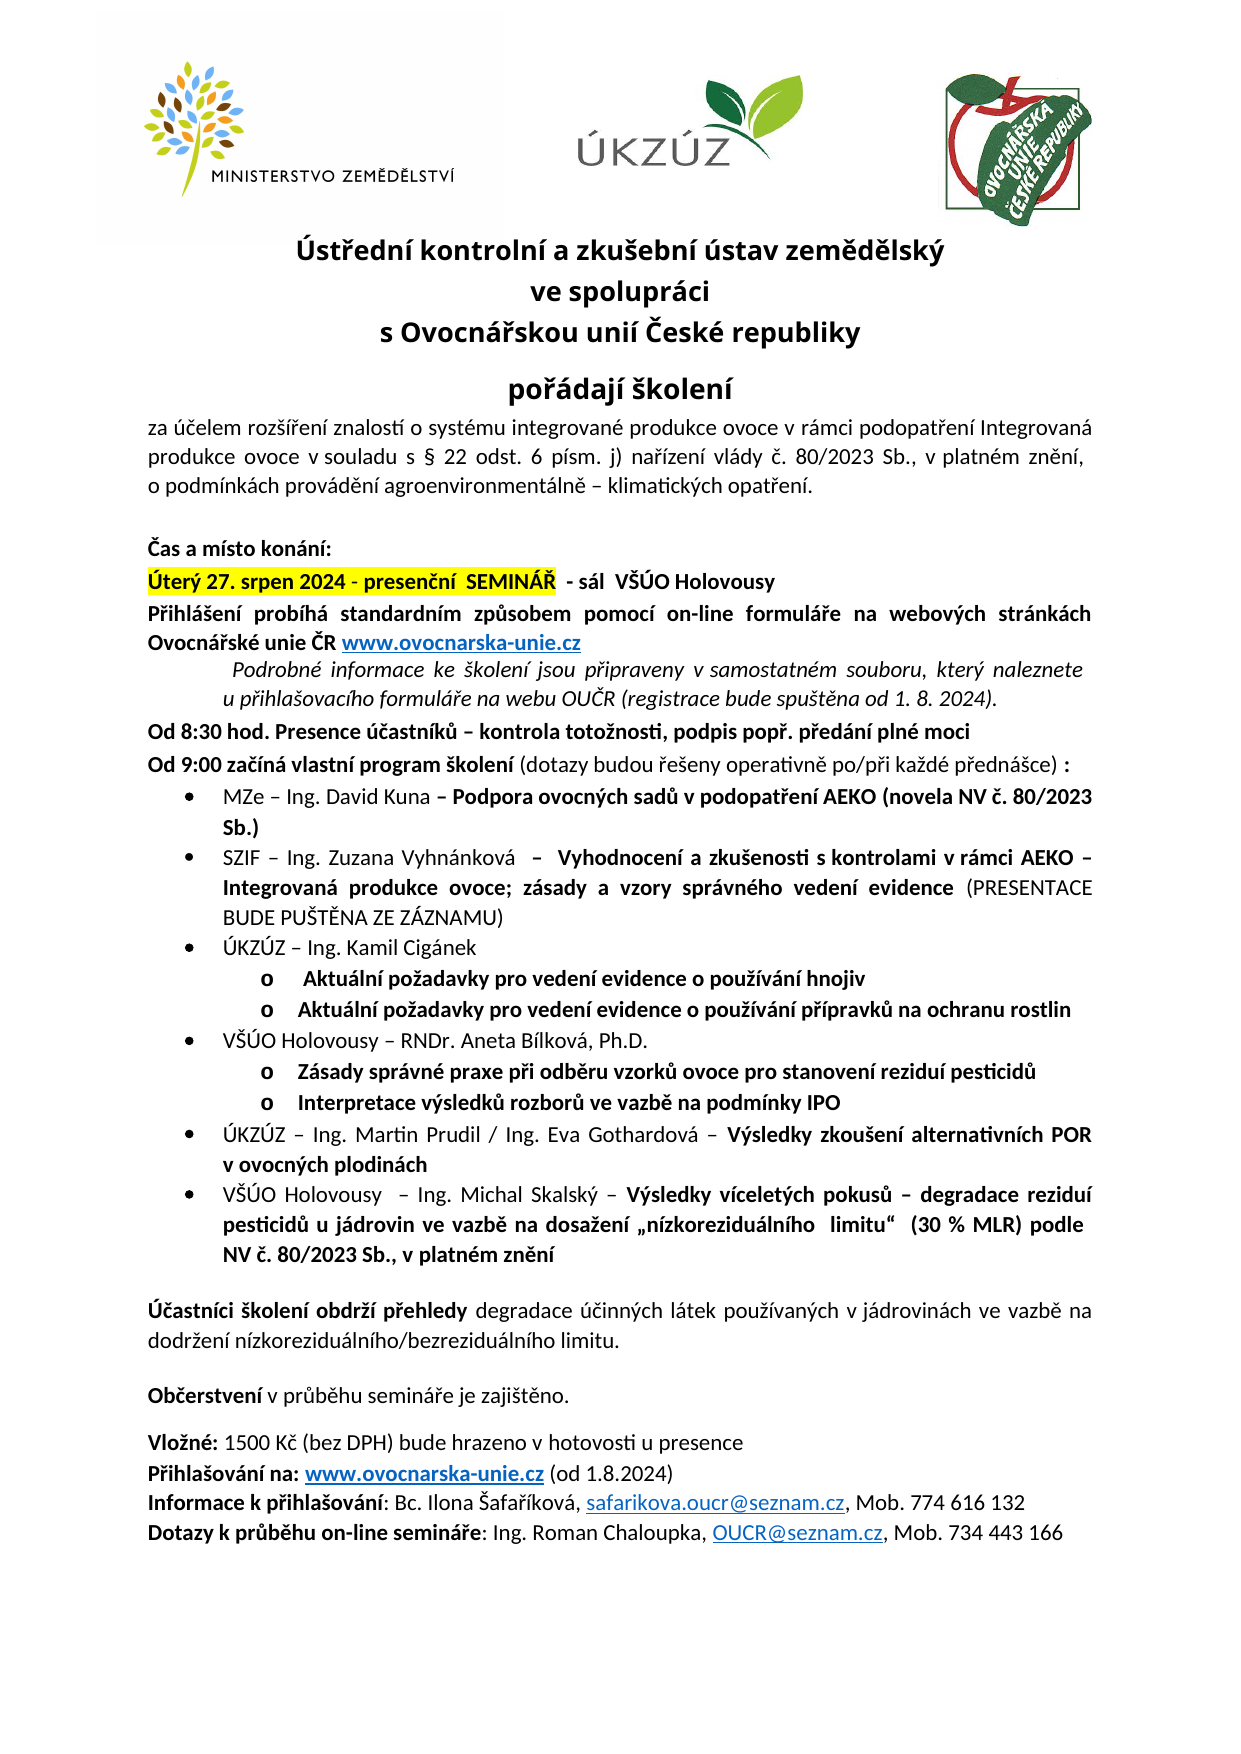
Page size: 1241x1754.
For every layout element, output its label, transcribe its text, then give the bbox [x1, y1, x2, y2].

text Ústřední kontrolní a zkušební ústav zemědělský [148, 231, 1093, 268]
list Interpretace výsledků rozborů ve vazbě na podmínky IPO [260, 1088, 1093, 1117]
text s Ovocnářskou unií České republiky [148, 313, 1093, 350]
text Podrobné informace ke školení jsou připraveny v samostatném souboru, který naleznete u přihlašovacího formuláře na webu OUČR (registrace bude spuštěna od 1. 8. 2024). [223, 656, 1093, 712]
list Aktuální požadavky pro vedení evidence o používání přípravků na ochranu rostlin [260, 995, 1093, 1024]
list MZe – Ing. David Kuna – Podpora ovocných sadů v podopatření AEKO (novela NV č. 80/2023 Sb.) [185, 782, 1093, 841]
list VŠÚO Holovousy – RNDr. Aneta Bílková, Ph.D. [185, 1027, 1093, 1055]
list VŠÚO Holovousy – Ing. Michal Skalský – Výsledky víceletých pokusů – degradace reziduí pesticidů u jádrovin ve vazbě na dosažení „nízkoreziduálního limitu“ (30 % MLR) podle NV č. 80/2023 Sb., v platném znění [185, 1180, 1093, 1269]
list Aktuální požadavky pro vedení evidence o používání hnojiv [260, 964, 1093, 993]
text Čas a místo konání: [148, 533, 1093, 562]
list ÚKZÚZ – Ing. Kamil Cigánek [185, 933, 1093, 962]
text Vložné: 1500 Kč (bez DPH) bude hrazeno v hotovosti u presence [148, 1428, 1093, 1456]
picture [95, 12, 503, 246]
text za účelem rozšíření znalostí o systému integrované produkce ovoce v rámci podopatření Integrovaná produkce ovoce v souladu s § 22 odst. 6 písm. j) nařízení vlády č. 80/2023 Sb., v platném znění, o podmínkách provádění agroenvironmentálně – klimatických opatření. [148, 412, 1093, 499]
text Od 8:30 hod. Presence účastníků – kontrola totožnosti, podpis popř. předání plné moci [148, 716, 1093, 745]
text Účastníci školení obdrží přehledy degradace účinných látek používaných v jádrovinách ve vazbě na dodržení nízkoreziduálního/bezreziduálního limitu. [148, 1296, 1093, 1354]
text pořádají školení [148, 369, 1093, 408]
text ve spolupráci [148, 272, 1093, 309]
list SZIF – Ing. Zuzana Vyhnánková – Vyhodnocení a zkušenosti s kontrolami v rámci AEKO – Integrovaná produkce ovoce; zásady a vzory správného vedení evidence (PRESENTACE BUDE PUŠTĚNA ZE ZÁZNAMU) [185, 843, 1093, 931]
text Úterý 27. srpen 2024 - presenční SEMINÁŘ - sál VŠÚO Holovousy [148, 566, 1093, 595]
text Přihlášení probíhá standardním způsobem pomocí on-line formuláře na webových stránkách Ovocnářské unie ČR www.ovocnarska-unie.cz [148, 599, 1093, 656]
list Zásady správné praxe při odběru vzorků ovoce pro stanovení reziduí pesticidů [260, 1057, 1093, 1086]
text Dotazy k průběhu on-line semináře: Ing. Roman Chaloupka, OUCR@seznam.cz, Mob. 734 443 166 [148, 1517, 1093, 1546]
text Od 9:00 začíná vlastní program školení (dotazy budou řešeny operativně po/při každé přednášce) : [148, 749, 1093, 778]
list ÚKZÚZ – Ing. Martin Prudil / Ing. Eva Gothardová – Výsledky zkoušení alternativních POR v ovocných plodinách [185, 1120, 1093, 1178]
text Informace k přihlašování: Bc. Ilona Šafaříková, safarikova.oucr@seznam.cz, Mob. 774 616 132 [148, 1487, 1093, 1517]
text Občerstvení v průběhu semináře je zajištěno. [148, 1381, 1093, 1409]
text Přihlašování na: www.ovocnarska-unie.cz (od 1.8.2024) [148, 1458, 1093, 1487]
picture [578, 75, 803, 166]
